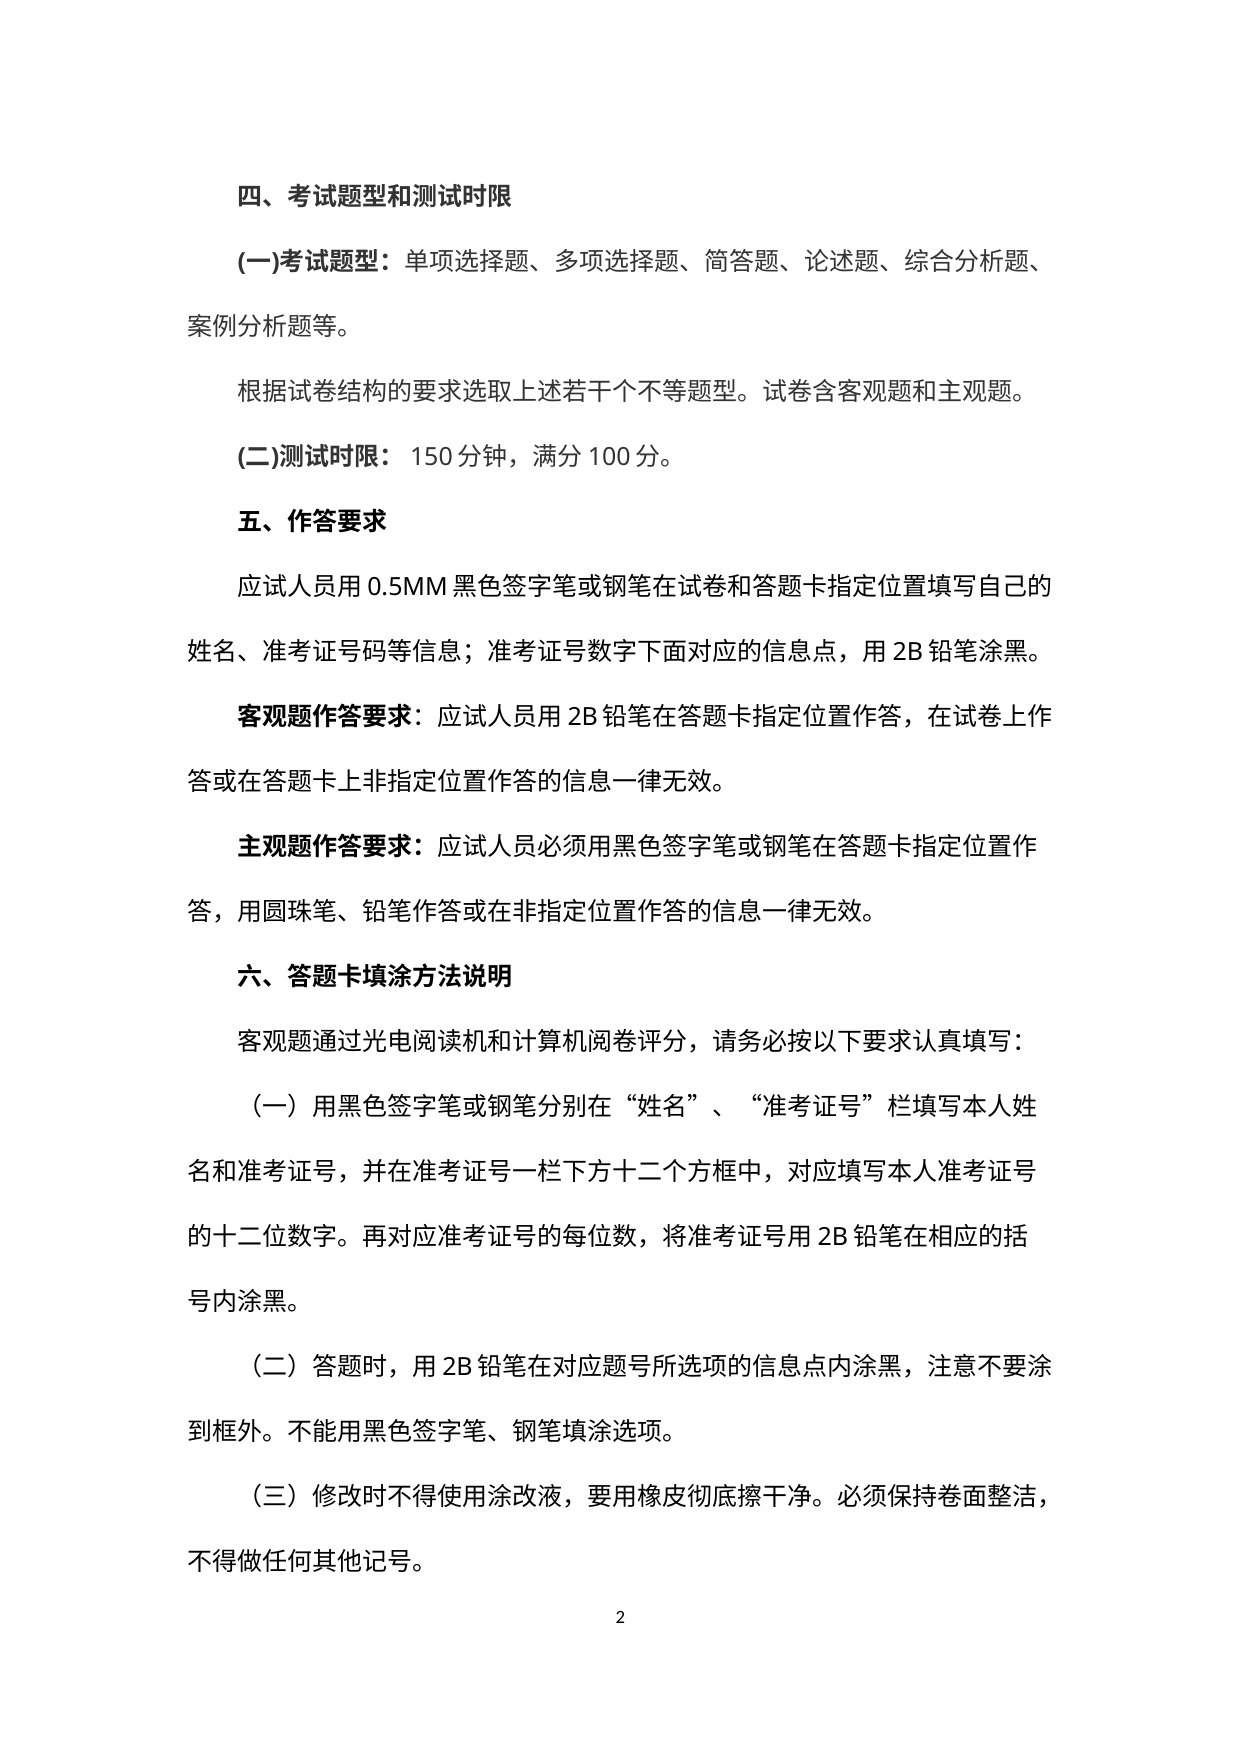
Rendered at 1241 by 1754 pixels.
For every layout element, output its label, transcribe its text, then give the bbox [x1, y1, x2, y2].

text 客观题通过光电阅读机和计算机阅卷评分，请务必按以下要求认真填写： [187, 1007, 1053, 1072]
text (一)考试题型：单项选择题、多项选择题、简答题、论述题、综合分析题、案例分析题等。 [187, 227, 1053, 357]
text 根据试卷结构的要求选取上述若干个不等题型。试卷含客观题和主观题。 [187, 357, 1053, 422]
text （三）修改时不得使用涂改液，要用橡皮彻底擦干净。必须保持卷面整洁，不得做任何其他记号。 [187, 1462, 1053, 1592]
text 六、答题卡填涂方法说明 [187, 942, 1053, 1007]
text （二）答题时，用2B铅笔在对应题号所选项的信息点内涂黑，注意不要涂到框外。不能用黑色签字笔、钢笔填涂选项。 [187, 1332, 1053, 1462]
text 应试人员用0.5MM黑色签字笔或钢笔在试卷和答题卡指定位置填写自己的姓名、准考证号码等信息；准考证号数字下面对应的信息点，用2B铅笔涂黑。 [187, 552, 1053, 682]
text 四、考试题型和测试时限 [187, 162, 1053, 227]
text (二)测试时限： 150分钟，满分100分。 [187, 422, 1053, 487]
text 五、作答要求 [187, 487, 1053, 552]
text 客观题作答要求：应试人员用2B铅笔在答题卡指定位置作答，在试卷上作答或在答题卡上非指定位置作答的信息一律无效。 [187, 682, 1053, 812]
text 主观题作答要求：应试人员必须用黑色签字笔或钢笔在答题卡指定位置作答，用圆珠笔、铅笔作答或在非指定位置作答的信息一律无效。 [187, 812, 1053, 942]
text （一）用黑色签字笔或钢笔分别在“姓名”、“准考证号”栏填写本人姓名和准考证号，并在准考证号一栏下方十二个方框中，对应填写本人准考证号的十二位数字。再对应准考证号的每位数，将准考证号用2B铅笔在相应的括号内涂黑。 [187, 1072, 1053, 1332]
